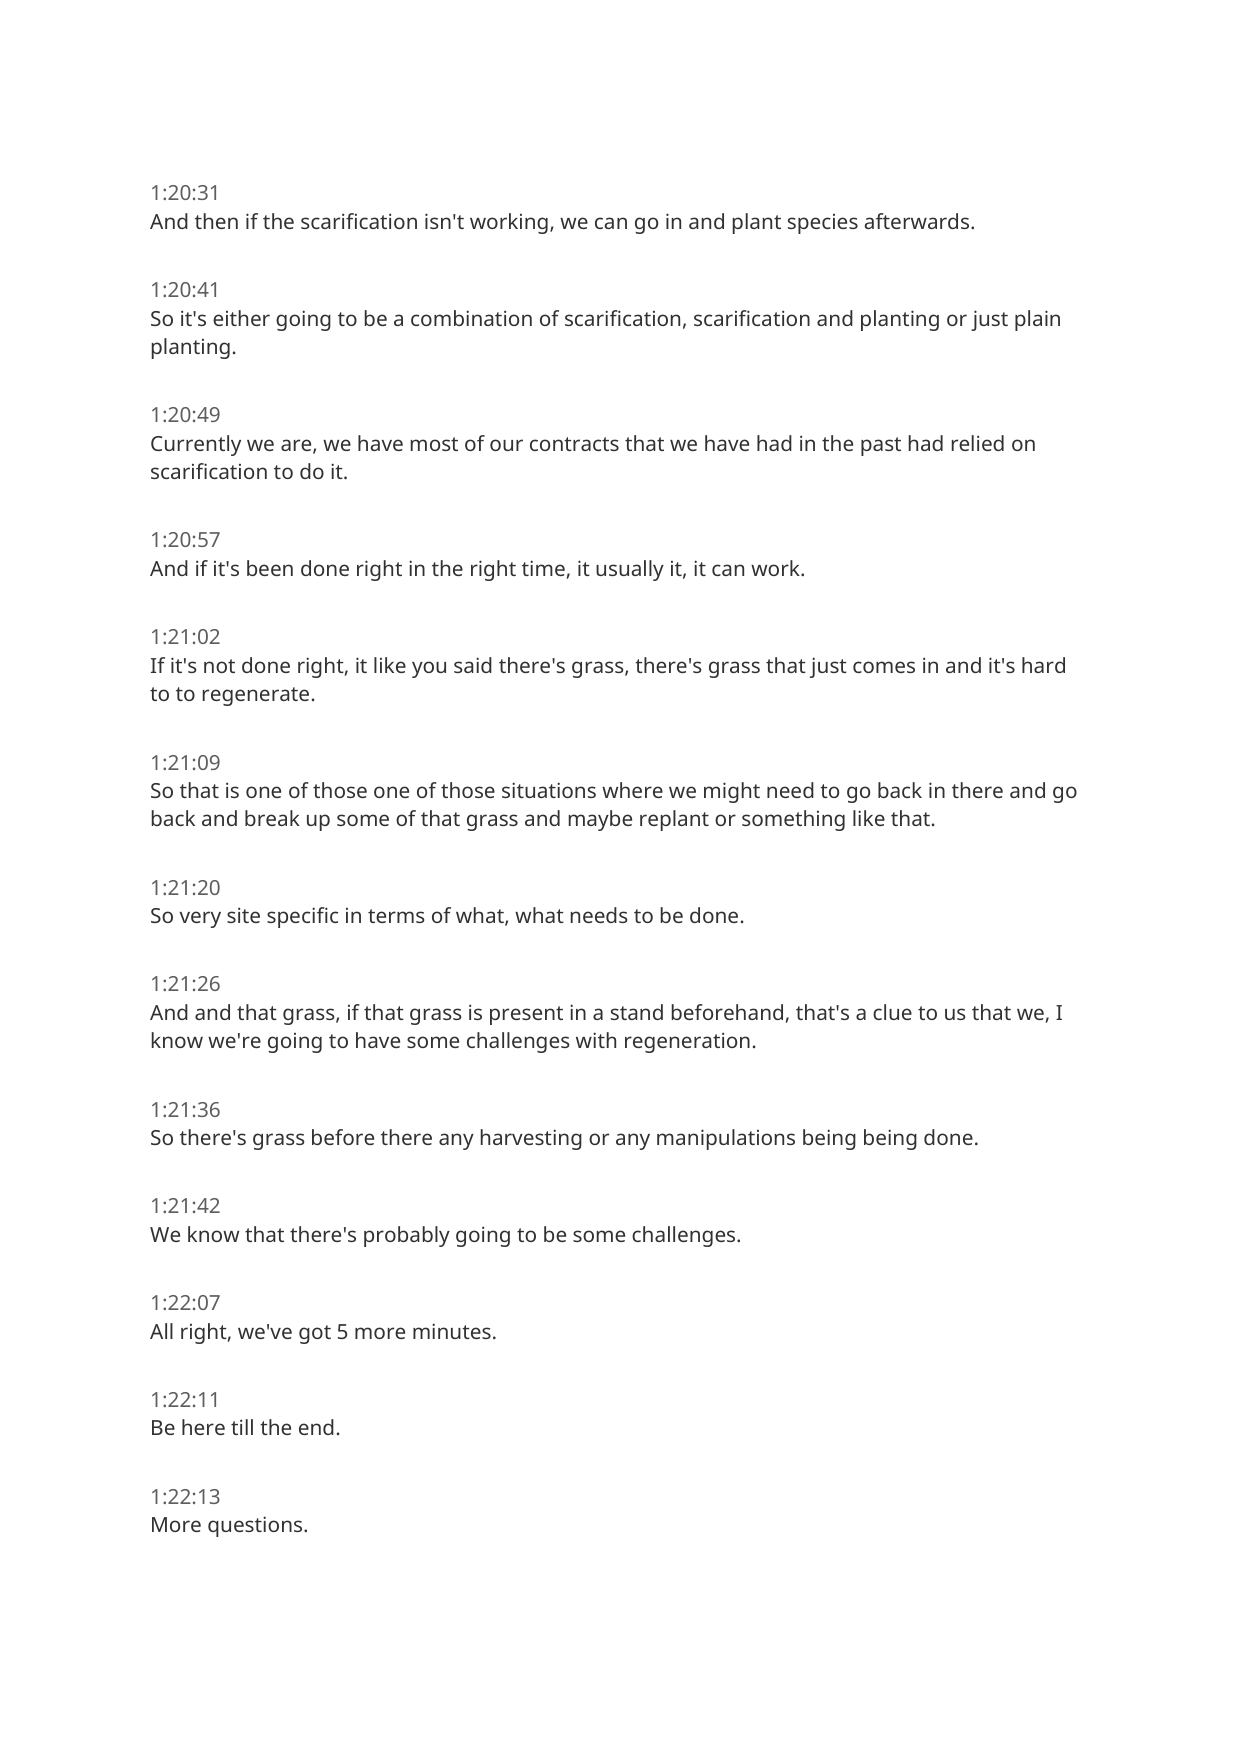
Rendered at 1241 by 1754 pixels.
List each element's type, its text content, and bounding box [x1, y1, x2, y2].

text 1:21:09 So that is one of those one of those situations where we might need to go back in there and go back and break up some of that grass and maybe replant or something like that. [150, 719, 1090, 833]
text 1:22:07 All right, we've got 5 more minutes. [150, 1260, 1090, 1345]
text 1:21:42 We know that there's probably going to be some challenges. [150, 1163, 1090, 1248]
text 1:21:36 So there's grass before there any harvesting or any manipulations being being done. [150, 1066, 1090, 1152]
text 1:20:31 And then if the scarification isn't working, we can go in and plant species afterwards. [150, 150, 1090, 235]
text 1:21:26 And and that grass, if that grass is present in a stand beforehand, that's a clue to us that we, I know we're going to have some challenges with regeneration. [150, 941, 1090, 1055]
text 1:20:49 Currently we are, we have most of our contracts that we have had in the past had relied on scarification to do it. [150, 372, 1090, 486]
text 1:21:20 So very site specific in terms of what, what needs to be done. [150, 844, 1090, 930]
text 1:20:41 So it's either going to be a combination of scarification, scarification and planting or just plain planting. [150, 247, 1090, 361]
text 1:21:02 If it's not done right, it like you said there's grass, there's grass that just comes in and it's hard to to regenerate. [150, 594, 1090, 708]
text 1:20:57 And if it's been done right in the right time, it usually it, it can work. [150, 497, 1090, 582]
text 1:22:11 Be here till the end. [150, 1357, 1090, 1442]
text 1:22:13 More questions. [150, 1453, 1090, 1539]
